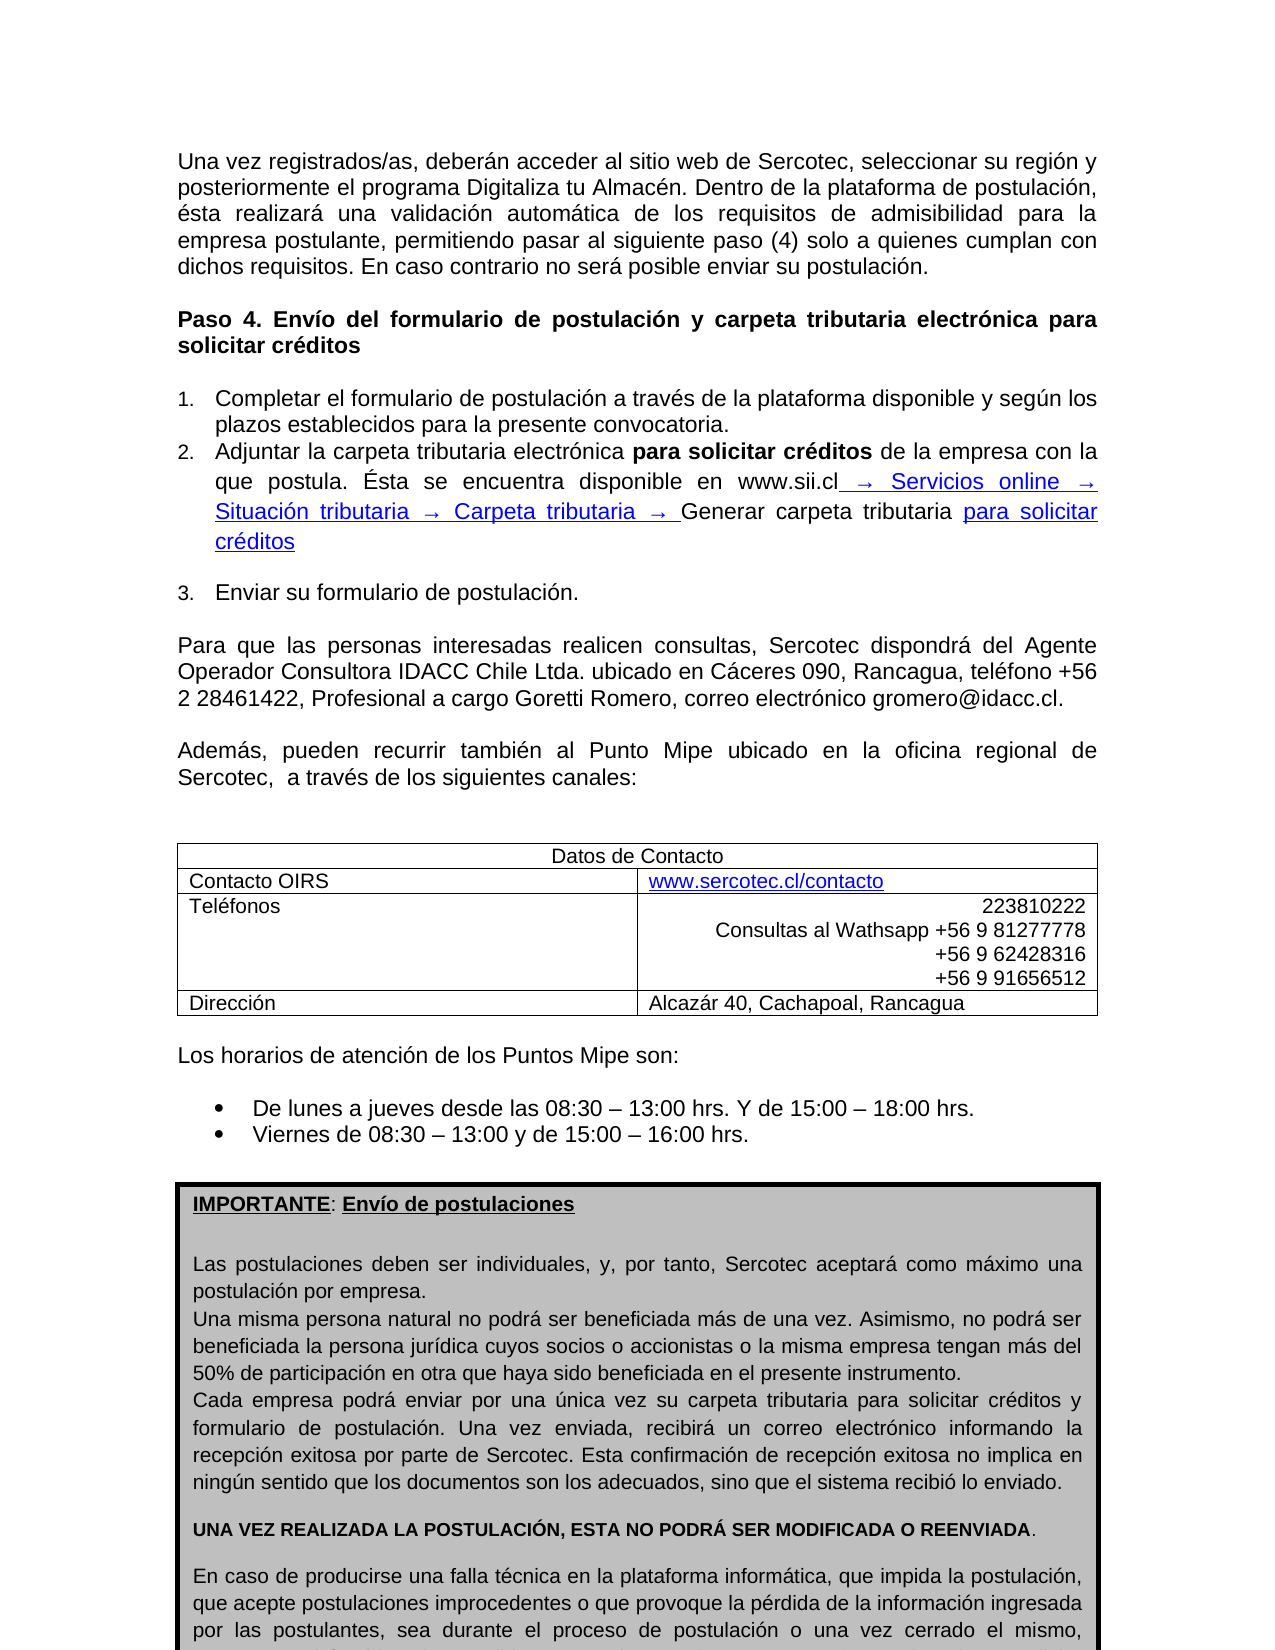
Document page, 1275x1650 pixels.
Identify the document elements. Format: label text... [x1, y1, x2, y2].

table_cell Dirección [178, 991, 637, 1015]
text Una vez registrados/as, deberán acceder al sitio web de Sercotec, seleccionar su región y posteriormente el programa Digitaliza tu Almacén. Dentro de la plataforma de postulación, ésta realizará una validación automática de los requisitos de admisibilidad para la empresa postulante, permitiendo pasar al siguiente paso (4) solo a quienes cumplan con dichos requisitos. En caso contrario no será posible enviar su postulación. [177, 148, 1098, 279]
list De lunes a jueves desde las 08:30 – 13:00 hrs. Y de 15:00 – 18:00 hrs. [215, 1095, 1098, 1121]
table_cell www.sercotec.cl/contacto [638, 869, 1097, 893]
table_header Datos de Contacto [178, 844, 1097, 868]
table_cell Alcazár 40, Cachapoal, Rancagua [638, 991, 1097, 1015]
list Adjuntar la carpeta tributaria electrónica para solicitar créditos de la empresa con la que postula. Ésta se encuentra disponible en www.sii.cl → Servicios online → Situación tributaria → Carpeta tributaria → Generar carpeta tributaria para solicitar créditos [177, 438, 1098, 554]
list Enviar su formulario de postulación. [177, 579, 1098, 606]
table_cell Teléfonos [178, 894, 637, 990]
table_cell Contacto OIRS [178, 869, 637, 893]
list Viernes de 08:30 – 13:00 y de 15:00 – 16:00 hrs. [215, 1121, 1098, 1147]
text Los horarios de atención de los Puntos Mipe son: [177, 1042, 1098, 1068]
text Para que las personas interesadas realicen consultas, Sercotec dispondrá del Agente Operador Consultora IDACC Chile Ltda. ubicado en Cáceres 090, Rancagua, teléfono +56 2 28461422, Profesional a cargo Goretti Romero, correo electrónico gromero@idacc.cl. [177, 632, 1098, 711]
text Además, pueden recurrir también al Punto Mipe ubicado en la oficina regional de Sercotec, a través de los siguientes canales: [177, 737, 1098, 790]
text Paso 4. Envío del formulario de postulación y carpeta tributaria electrónica para solicitar créditos [177, 306, 1098, 358]
list Completar el formulario de postulación a través de la plataforma disponible y según los plazos establecidos para la presente convocatoria. [177, 385, 1098, 438]
table_cell 223810222 Consultas al Wathsapp +56 9 81277778 +56 9 62428316 +56 9 91656512 [638, 894, 1097, 990]
